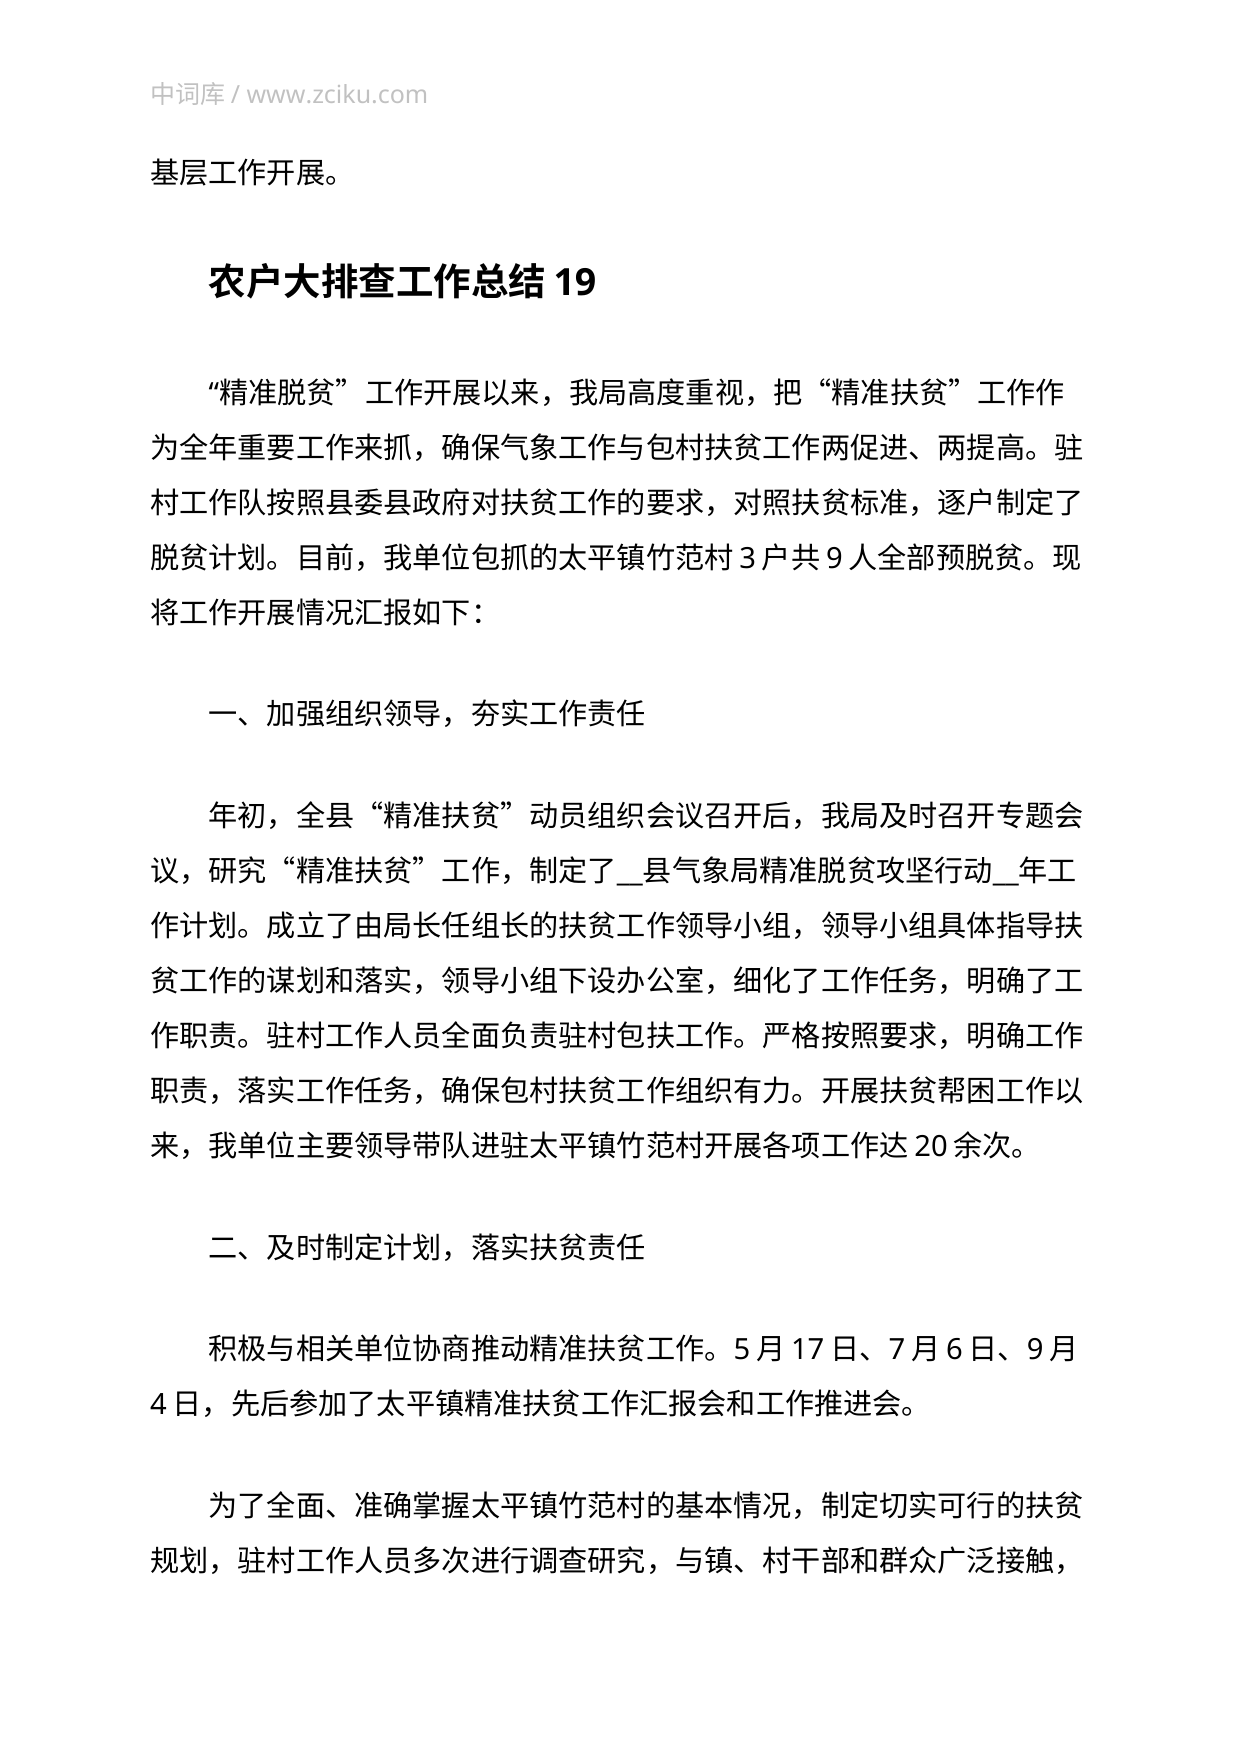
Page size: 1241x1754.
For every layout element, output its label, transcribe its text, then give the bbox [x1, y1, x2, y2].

text 一、加强组织领导，夯实工作责任 [150, 691, 1090, 733]
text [150, 1483, 1090, 1580]
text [150, 150, 1090, 192]
text 积极与相关单位协商推动精准扶贫工作。5月17日、7月6日、9月4日，先后参加了太平镇精准扶贫工作汇报会和工作推进会。 [150, 1326, 1090, 1423]
text 年初，全县“精准扶贫”动员组织会议召开后，我局及时召开专题会议，研究“精准扶贫”工作，制定了__县气象局精准脱贫攻坚行动__年工作计划。成立了由局长任组长的扶贫工作领导小组，领导小组具体指导扶贫工作的谋划和落实，领导小组下设办公室，细化了工作任务，明确了工作职责。驻村工作人员全面负责驻村包扶工作。严格按照要求，明确工作职责，落实工作任务，确保包村扶贫工作组织有力。开展扶贫帮困工作以来，我单位主要领导带队进驻太平镇竹范村开展各项工作达20余次。 [150, 793, 1090, 1164]
text “精准脱贫”工作开展以来，我局高度重视，把“精准扶贫”工作作为全年重要工作来抓，确保气象工作与包村扶贫工作两促进、两提高。驻村工作队按照县委县政府对扶贫工作的要求，对照扶贫标准，逐户制定了脱贫计划。目前，我单位包抓的太平镇竹范村3户共9人全部预脱贫。现将工作开展情况汇报如下： [150, 369, 1090, 631]
text 二、及时制定计划，落实扶贫责任 [150, 1224, 1090, 1266]
text 农户大排查工作总结19 [150, 252, 1090, 306]
